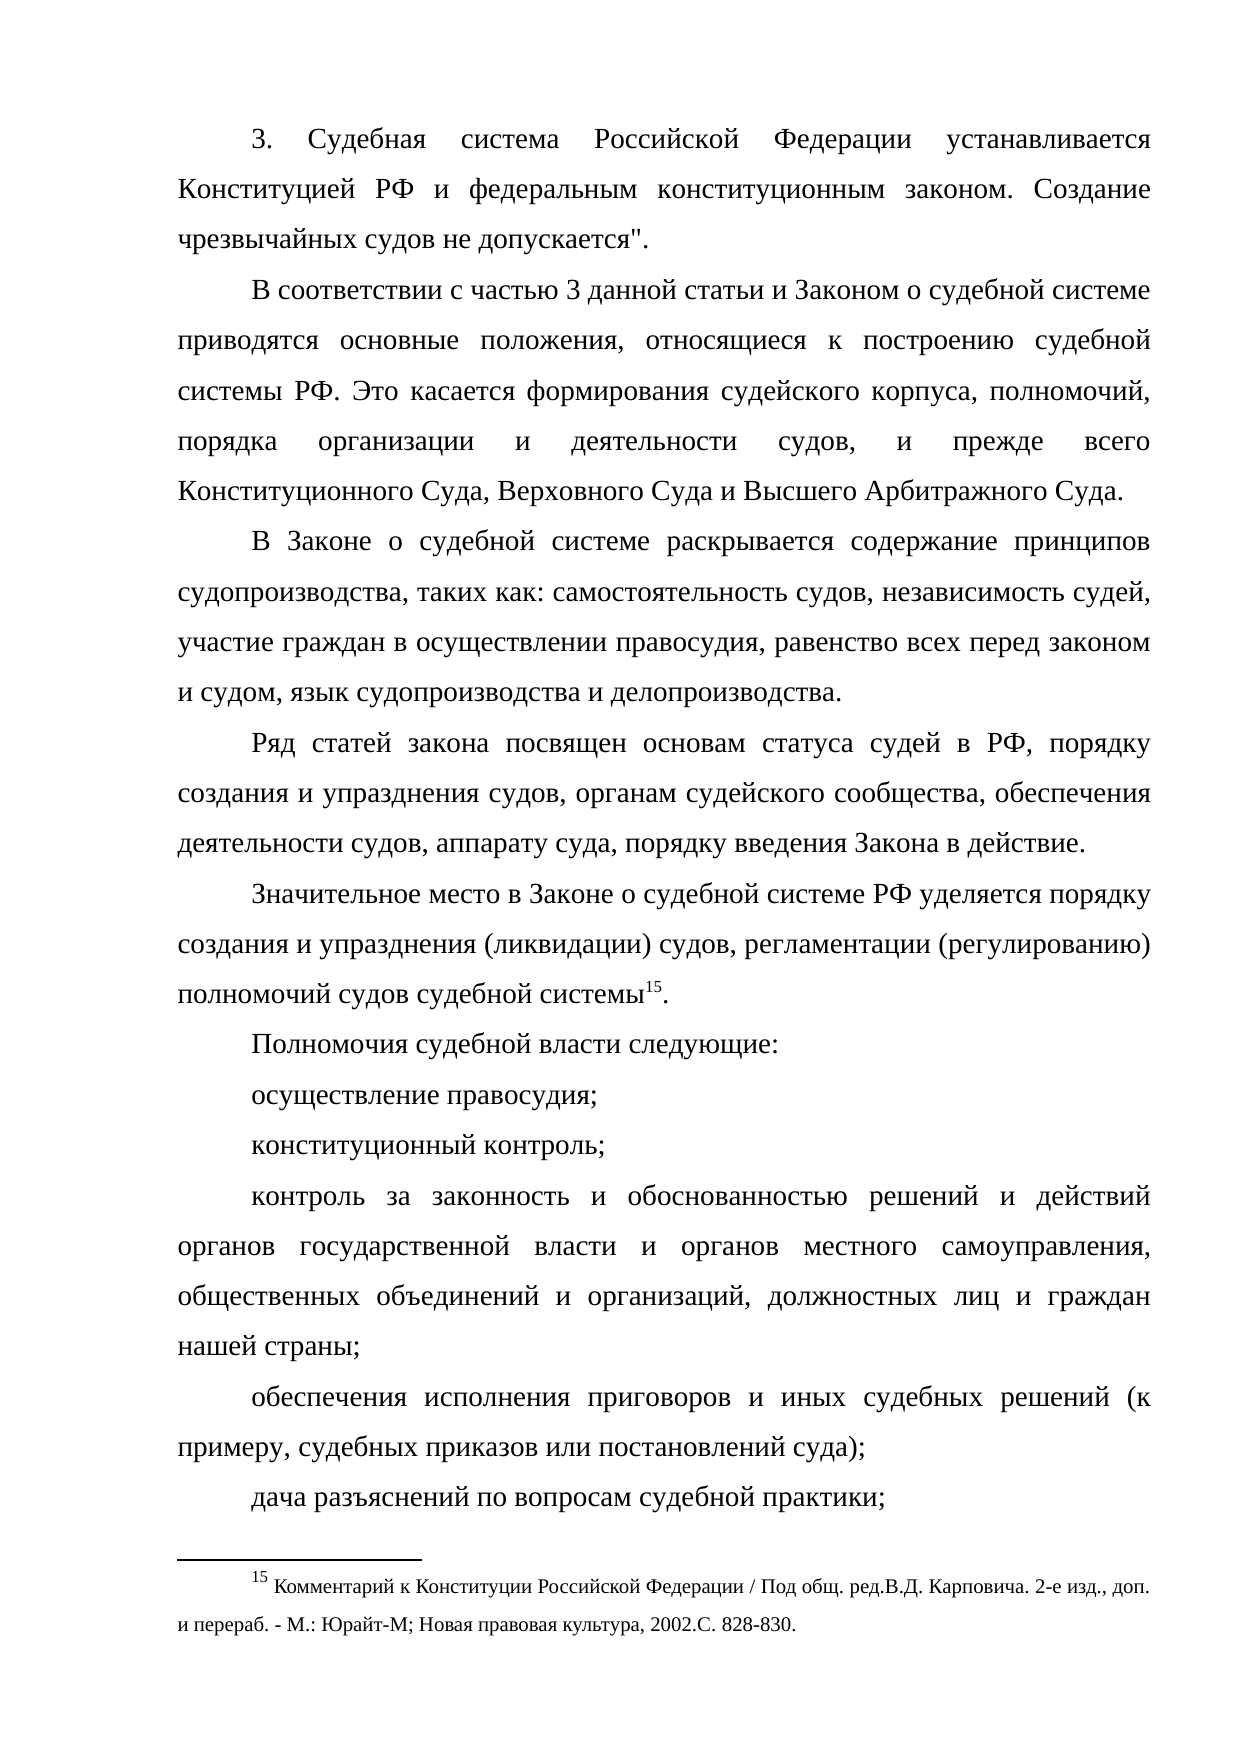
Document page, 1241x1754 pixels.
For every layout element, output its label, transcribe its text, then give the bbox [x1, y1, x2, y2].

text осуществление правосудия; [177, 1077, 1152, 1111]
text дача разъяснений по вопросам судебной практики; [177, 1479, 1152, 1513]
text В Законе о судебной системе раскрывается содержание принципов судопроизводства, таких как: самостоятельность судов, независимость судей, участие граждан в осуществлении правосудия, равенство всех перед законом и судом, язык судопроизводства и делопроизводства. [177, 523, 1152, 708]
text Полномочия судебной власти следующие: [177, 1027, 1152, 1060]
text В соответствии с частью 3 данной статьи и Законом о судебной системе приводятся основные положения, относящиеся к построению судебной системы РФ. Это касается формирования судейского корпуса, полномочий, порядка организации и деятельности судов, и прежде всего Конституционного Суда, Верховного Суда и Высшего Арбитражного Суда. [177, 272, 1152, 507]
text обеспечения исполнения приговоров и иных судебных решений (к примеру, судебных приказов или постановлений суда); [177, 1379, 1152, 1463]
text контроль за законность и обоснованностью решений и действий органов государственной власти и органов местного самоуправления, общественных объединений и организаций, должностных лиц и граждан нашей страны; [177, 1178, 1152, 1362]
text Значительное место в Законе о судебной системе РФ уделяется порядку создания и упразднения (ликвидации) судов, регламентации (регулированию) полномочий судов судебной системы. [177, 876, 1152, 1010]
text конституционный контроль; [177, 1127, 1152, 1161]
text 3. Судебная система Российской Федерации устанавливается Конституцией РФ и федеральным конституционным законом. Создание чрезвычайных судов не допускается". [177, 121, 1152, 255]
text Ряд статей закона посвящен основам статуса судей в РФ, порядку создания и упразднения судов, органам судейского сообщества, обеспечения деятельности судов, аппарату суда, порядку введения Закона в действие. [177, 725, 1152, 859]
